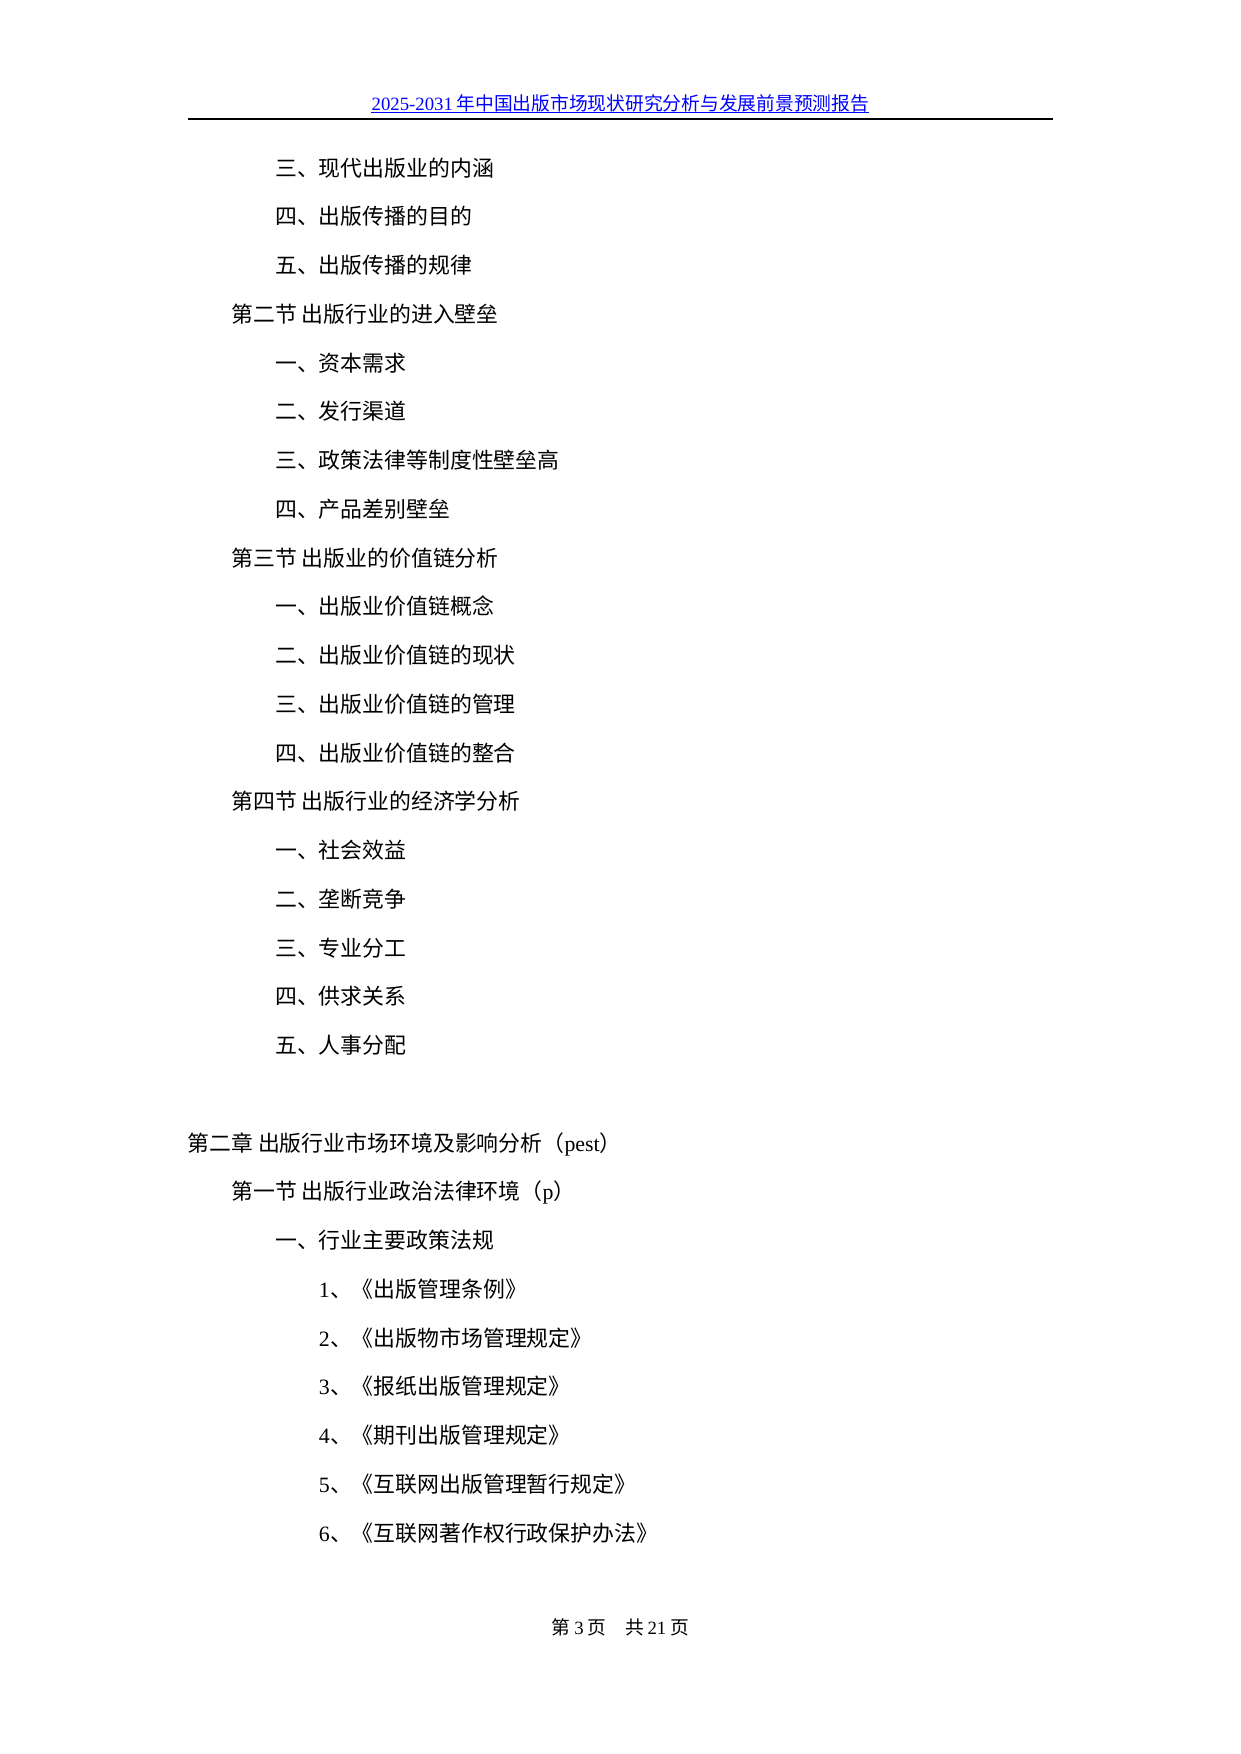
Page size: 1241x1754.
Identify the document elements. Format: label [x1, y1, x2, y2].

text [187, 150, 1053, 1548]
